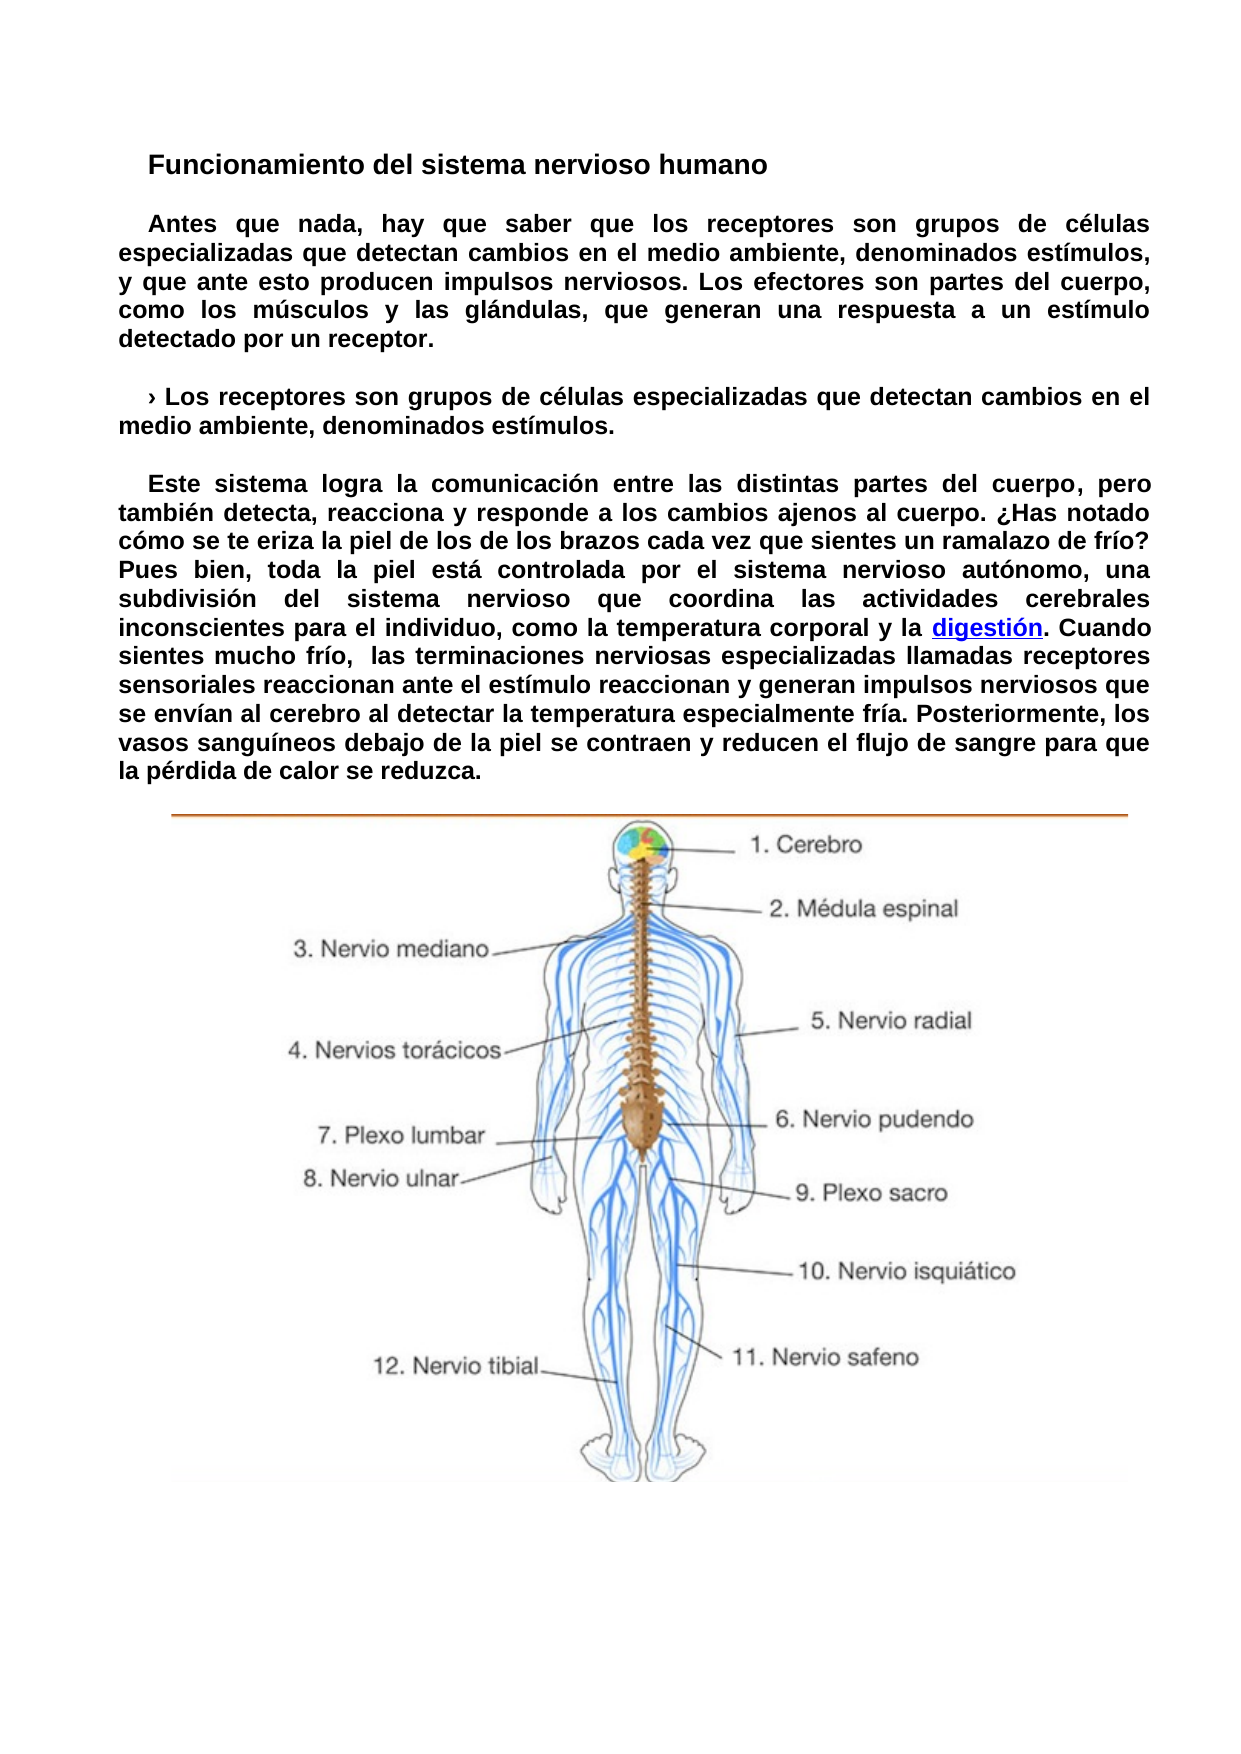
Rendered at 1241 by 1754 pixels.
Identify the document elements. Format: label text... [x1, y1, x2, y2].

picture [171, 814, 1129, 1482]
subtitle Funcionamiento del sistema nervioso humano [118, 148, 1152, 180]
text Antes que nada, hay que saber que los receptores son grupos de células especializadas que detectan cambios en el medio ambiente, denominados estímulos, y que ante esto producen impulsos nerviosos. Los efectores son partes del cuerpo, como los músculos y las glándulas, que generan una respuesta a un estímulo detectado por un receptor. [118, 209, 1152, 353]
text Este sistema logra la comunicación entre las distintas partes del cuerpo, pero también detecta, reacciona y responde a los cambios ajenos al cuerpo. ¿Has notado cómo se te eriza la piel de los de los brazos cada vez que sientes un ramalazo de frío? Pues bien, toda la piel está controlada por el sistema nervioso autónomo, una subdivisión del sistema nervioso que coordina las actividades cerebrales inconscientes para el individuo, como la temperatura corporal y la digestión. Cuando sientes mucho frío, las terminaciones nerviosas especializadas llamadas receptores sensoriales reaccionan ante el estímulo reaccionan y generan impulsos nerviosos que se envían al cerebro al detectar la temperatura especialmente fría. Posteriormente, los vasos sanguíneos debajo de la piel se contraen y reducen el flujo de sangre para que la pérdida de calor se reduzca. [118, 469, 1152, 785]
text › Los receptores son grupos de células especializadas que detectan cambios en el medio ambiente, denominados estímulos. [118, 382, 1152, 439]
